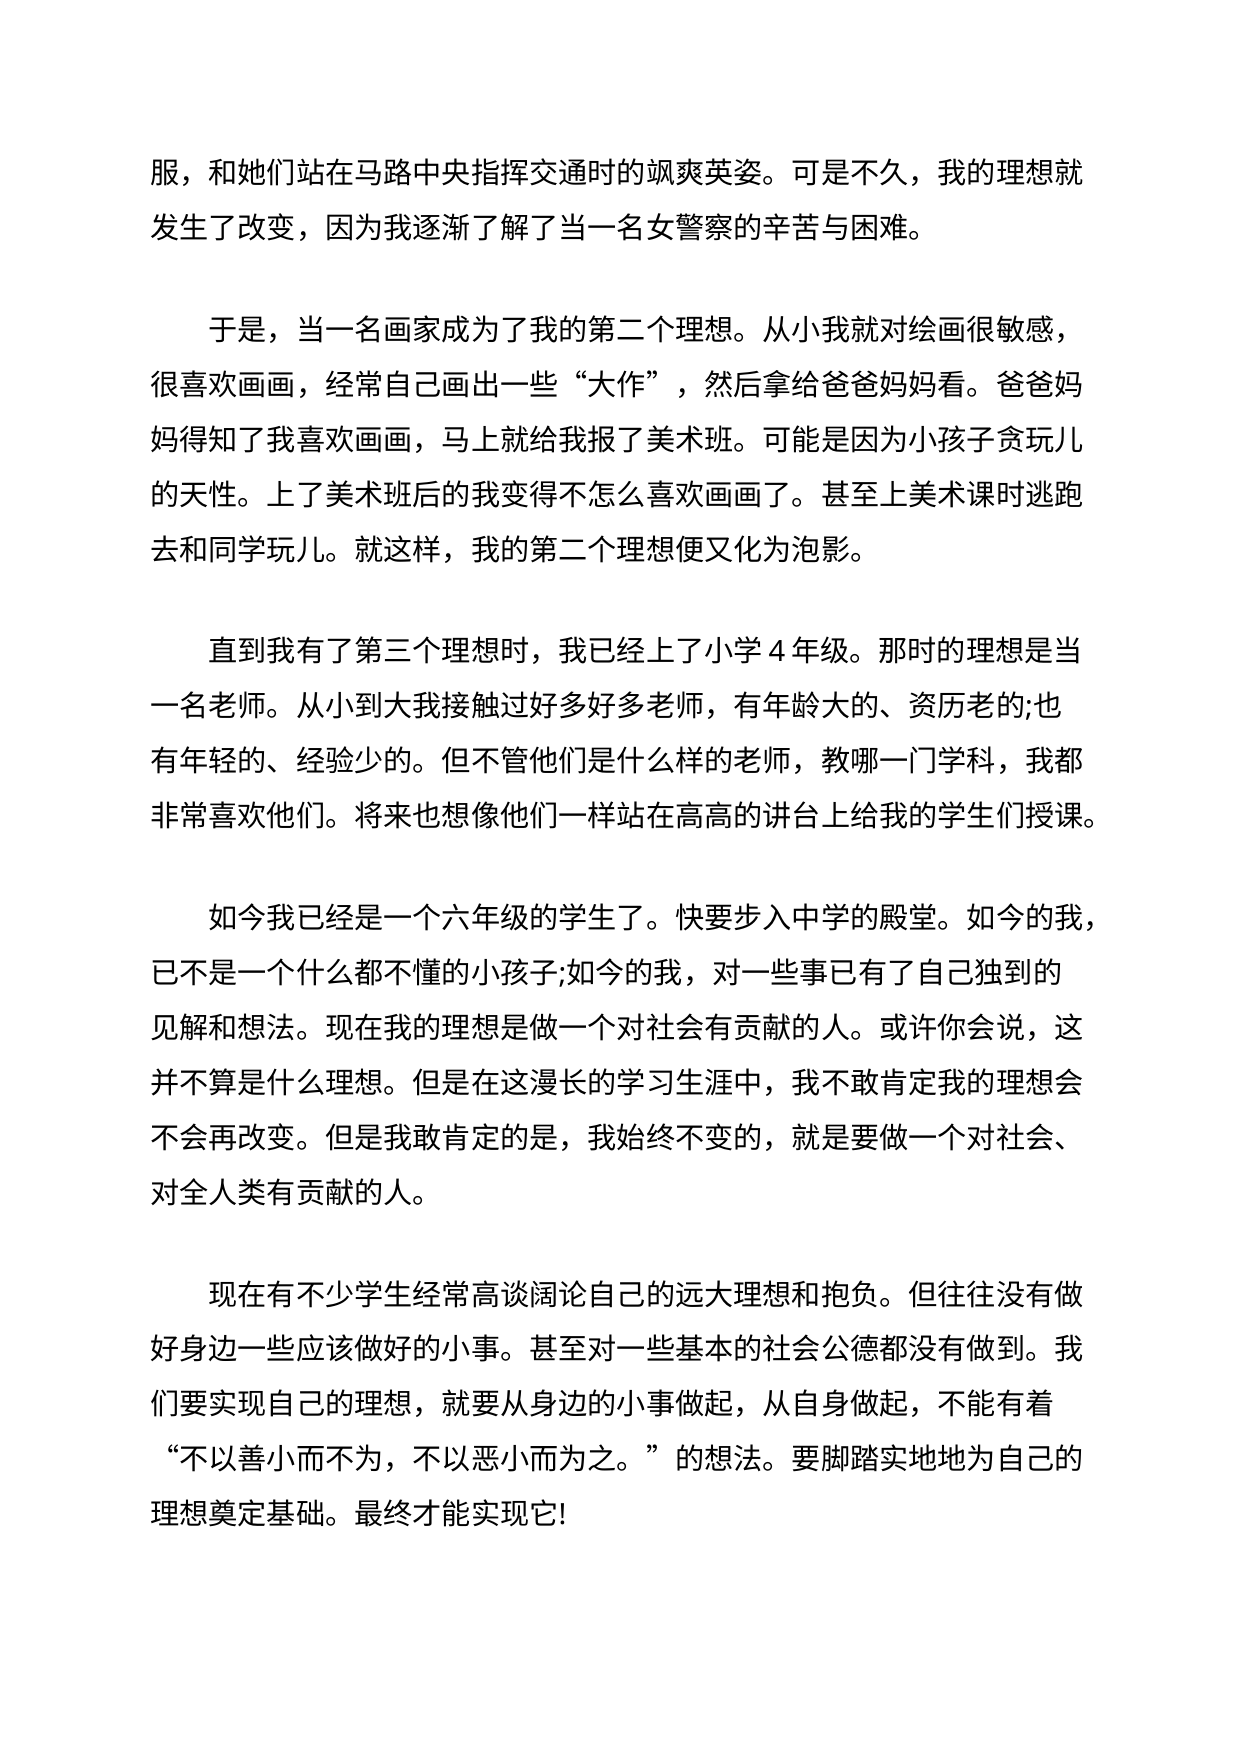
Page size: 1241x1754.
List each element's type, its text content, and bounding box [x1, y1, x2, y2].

text 如今我已经是一个六年级的学生了。快要步入中学的殿堂。如今的我，已不是一个什么都不懂的小孩子;如今的我，对一些事已有了自己独到的见解和想法。现在我的理想是做一个对社会有贡献的人。或许你会说，这并不算是什么理想。但是在这漫长的学习生涯中，我不敢肯定我的理想会不会再改变。但是我敢肯定的是，我始终不变的，就是要做一个对社会、对全人类有贡献的人。 [150, 895, 1090, 1212]
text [150, 150, 1090, 247]
text 于是，当一名画家成为了我的第二个理想。从小我就对绘画很敏感，很喜欢画画，经常自己画出一些“大作”，然后拿给爸爸妈妈看。爸爸妈妈得知了我喜欢画画，马上就给我报了美术班。可能是因为小孩子贪玩儿的天性。上了美术班后的我变得不怎么喜欢画画了。甚至上美术课时逃跑去和同学玩儿。就这样，我的第二个理想便又化为泡影。 [150, 307, 1090, 568]
text 现在有不少学生经常高谈阔论自己的远大理想和抱负。但往往没有做好身边一些应该做好的小事。甚至对一些基本的社会公德都没有做到。我们要实现自己的理想，就要从身边的小事做起，从自身做起，不能有着“不以善小而不为，不以恶小而为之。”的想法。要脚踏实地地为自己的理想奠定基础。最终才能实现它! [150, 1271, 1090, 1533]
text 直到我有了第三个理想时，我已经上了小学4年级。那时的理想是当一名老师。从小到大我接触过好多好多老师，有年龄大的、资历老的;也有年轻的、经验少的。但不管他们是什么样的老师，教哪一门学科，我都非常喜欢他们。将来也想像他们一样站在高高的讲台上给我的学生们授课。 [150, 628, 1090, 835]
